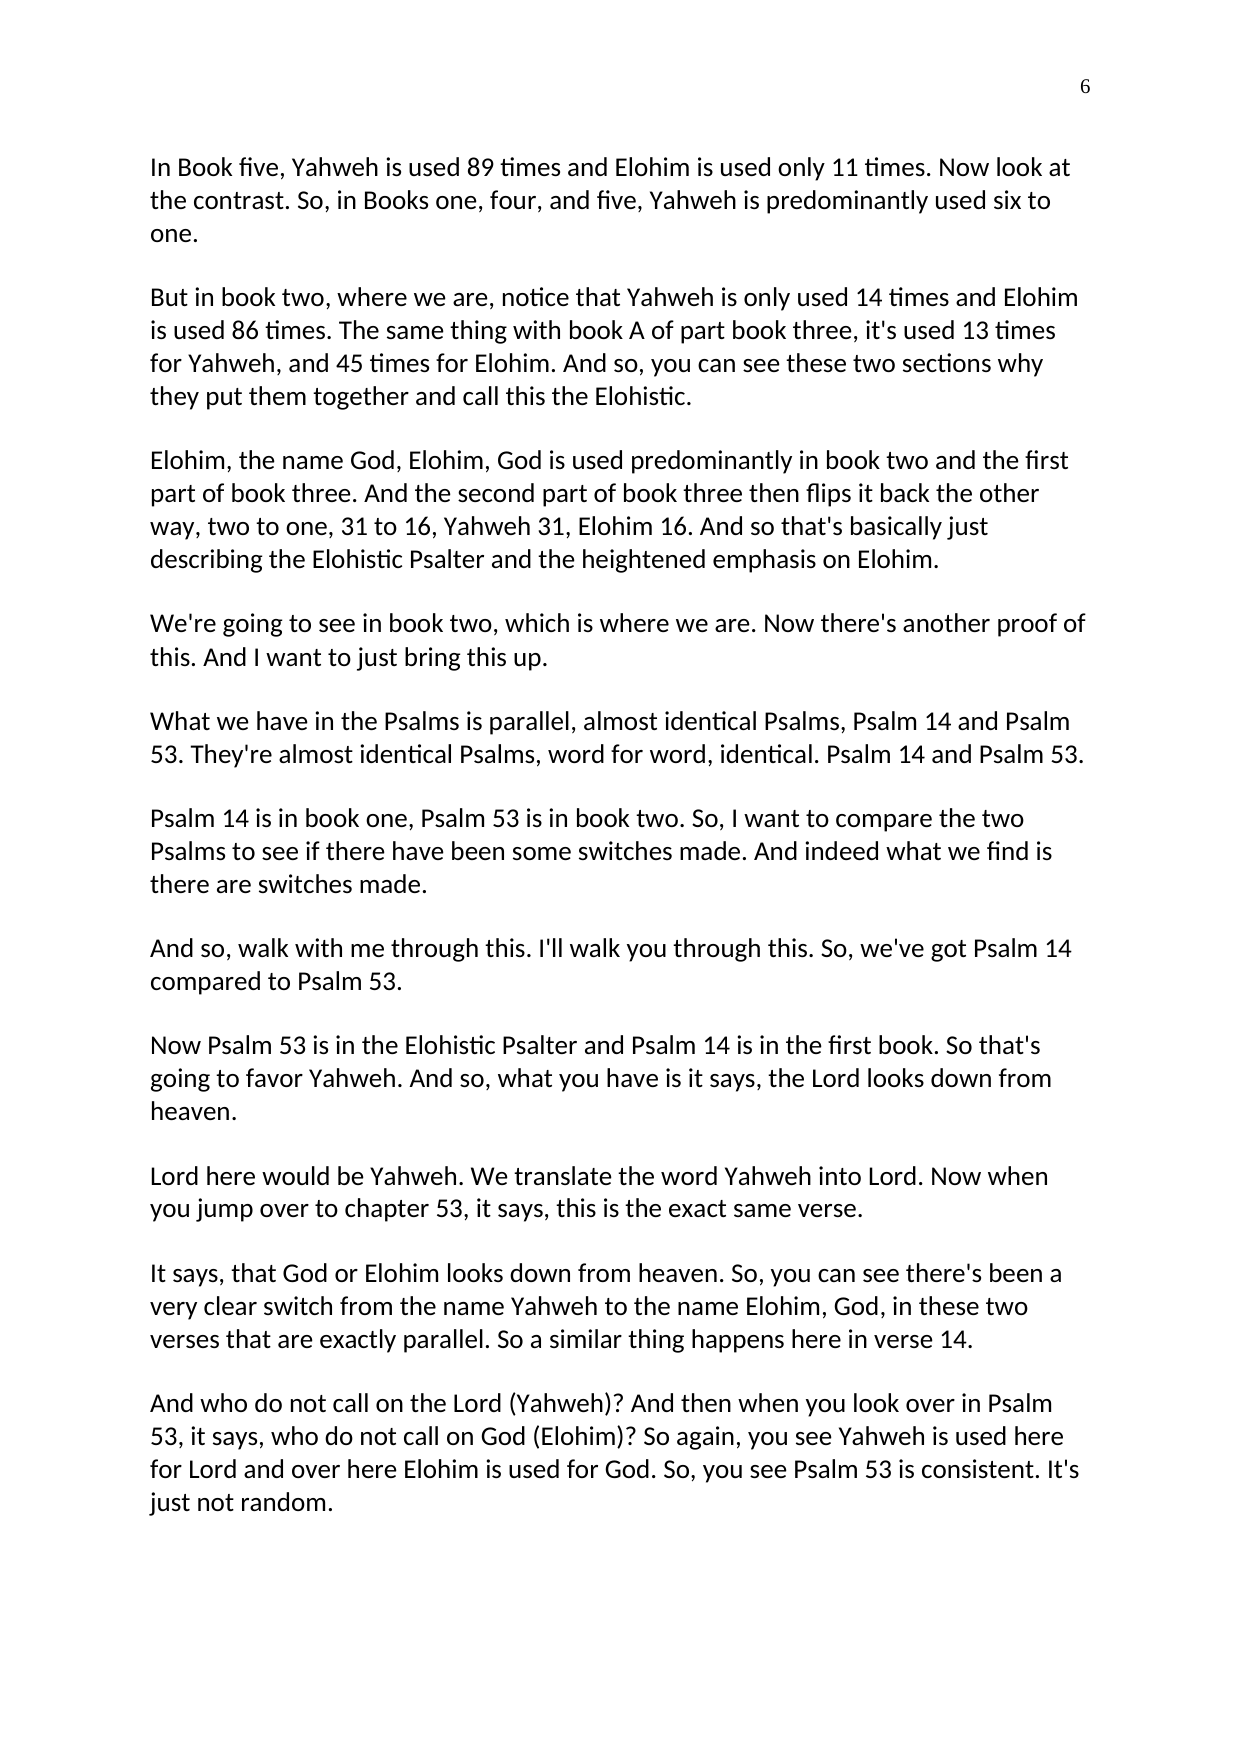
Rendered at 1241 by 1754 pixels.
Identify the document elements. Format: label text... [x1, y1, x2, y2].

text And so, walk with me through this. I'll walk you through this. So, we've got Psalm 14 compared to Psalm 53. [150, 931, 1090, 997]
text In Book five, Yahweh is used 89 times and Elohim is used only 11 times. Now look at the contrast. So, in Books one, four, and five, Yahweh is predominantly used six to one. [150, 150, 1090, 249]
text It says, that God or Elohim looks down from heaven. So, you can see there's been a very clear switch from the name Yahweh to the name Elohim, God, in these two verses that are exactly parallel. So a similar thing happens here in verse 14. [150, 1256, 1090, 1355]
text Elohim, the name God, Elohim, God is used predominantly in book two and the first part of book three. And the second part of book three then flips it back the other way, two to one, 31 to 16, Yahweh 31, Elohim 16. And so that's basically just describing the Elohistic Psalter and the heightened emphasis on Elohim. [150, 443, 1090, 576]
text What we have in the Psalms is parallel, almost identical Psalms, Psalm 14 and Psalm 53. They're almost identical Psalms, word for word, identical. Psalm 14 and Psalm 53. [150, 704, 1090, 770]
text We're going to see in book two, which is where we are. Now there's another proof of this. And I want to just bring this up. [150, 607, 1090, 673]
text Lord here would be Yahweh. We translate the word Yahweh into Lord. Now when you jump over to chapter 53, it says, this is the exact same verse. [150, 1159, 1090, 1225]
text And who do not call on the Lord (Yahweh)? And then when you look over in Psalm 53, it says, who do not call on God (Elohim)? So again, you see Yahweh is used here for Lord and over here Elohim is used for God. So, you see Psalm 53 is consistent. It's just not random. [150, 1386, 1090, 1518]
text Now Psalm 53 is in the Elohistic Psalter and Psalm 14 is in the first book. So that's going to favor Yahweh. And so, what you have is it says, the Lord looks down from heaven. [150, 1028, 1090, 1127]
text Psalm 14 is in book one, Psalm 53 is in book two. So, I want to compare the two Psalms to see if there have been some switches made. And indeed what we find is there are switches made. [150, 801, 1090, 900]
text But in book two, where we are, notice that Yahweh is only used 14 times and Elohim is used 86 times. The same thing with book A of part book three, it's used 13 times for Yahweh, and 45 times for Elohim. And so, you can see these two sections why they put them together and call this the Elohistic. [150, 280, 1090, 412]
